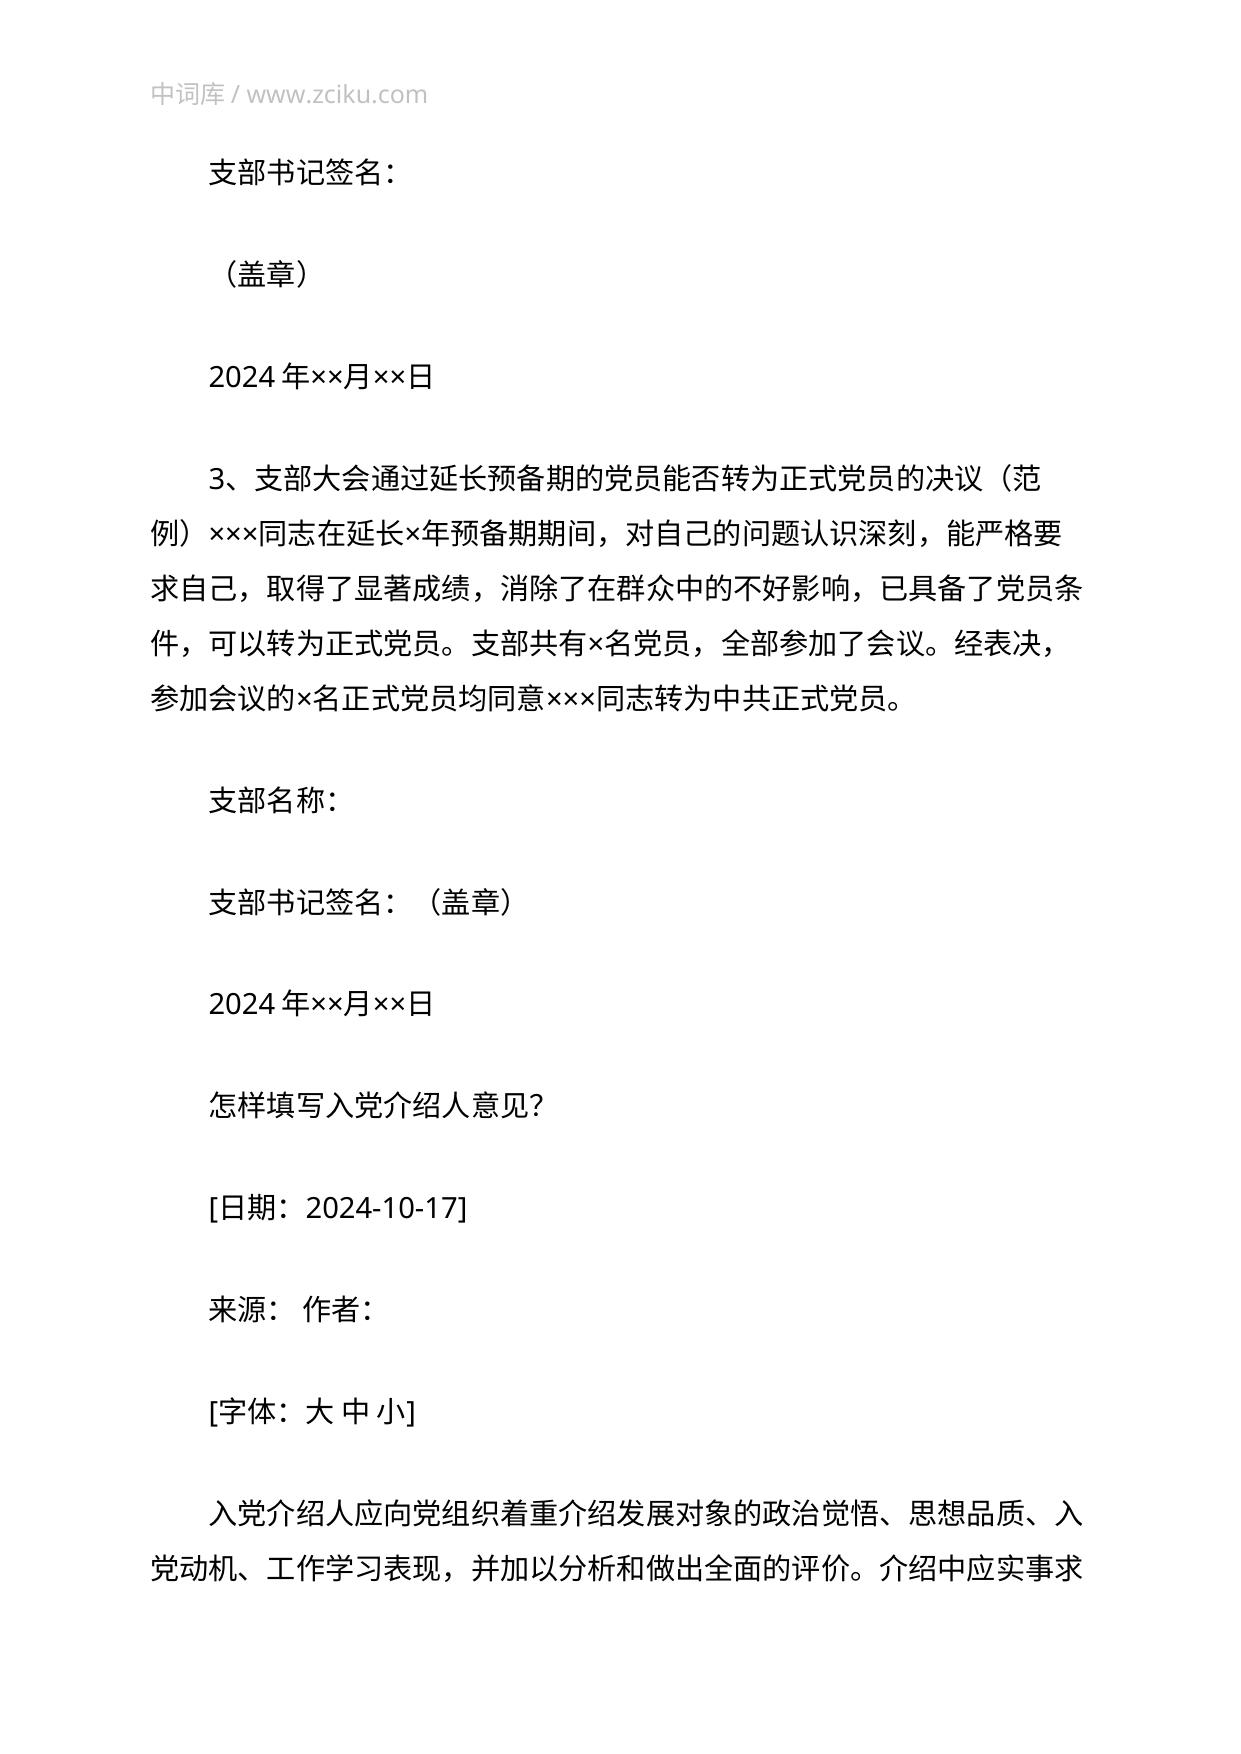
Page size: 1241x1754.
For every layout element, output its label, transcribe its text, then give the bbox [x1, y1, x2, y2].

text 支部书记签名：（盖章） [150, 879, 1090, 921]
text 支部书记签名： [150, 150, 1090, 192]
text 来源： 作者： [150, 1287, 1090, 1329]
text 2024年××月××日 [150, 981, 1090, 1023]
text 2024年××月××日 [150, 353, 1090, 396]
text （盖章） [150, 252, 1090, 294]
text 支部名称： [150, 777, 1090, 820]
text [日期：2024-10-17] [150, 1185, 1090, 1227]
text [150, 1490, 1090, 1588]
text 怎样填写入党介绍人意见？ [150, 1083, 1090, 1125]
text 3、支部大会通过延长预备期的党员能否转为正式党员的决议（范例）×××同志在延长×年预备期期间，对自己的问题认识深刻，能严格要求自己，取得了显著成绩，消除了在群众中的不好影响，已具备了党员条件，可以转为正式党员。支部共有×名党员，全部参加了会议。经表决，参加会议的×名正式党员均同意×××同志转为中共正式党员。 [150, 456, 1090, 718]
text [字体：大 中 小] [150, 1388, 1090, 1431]
